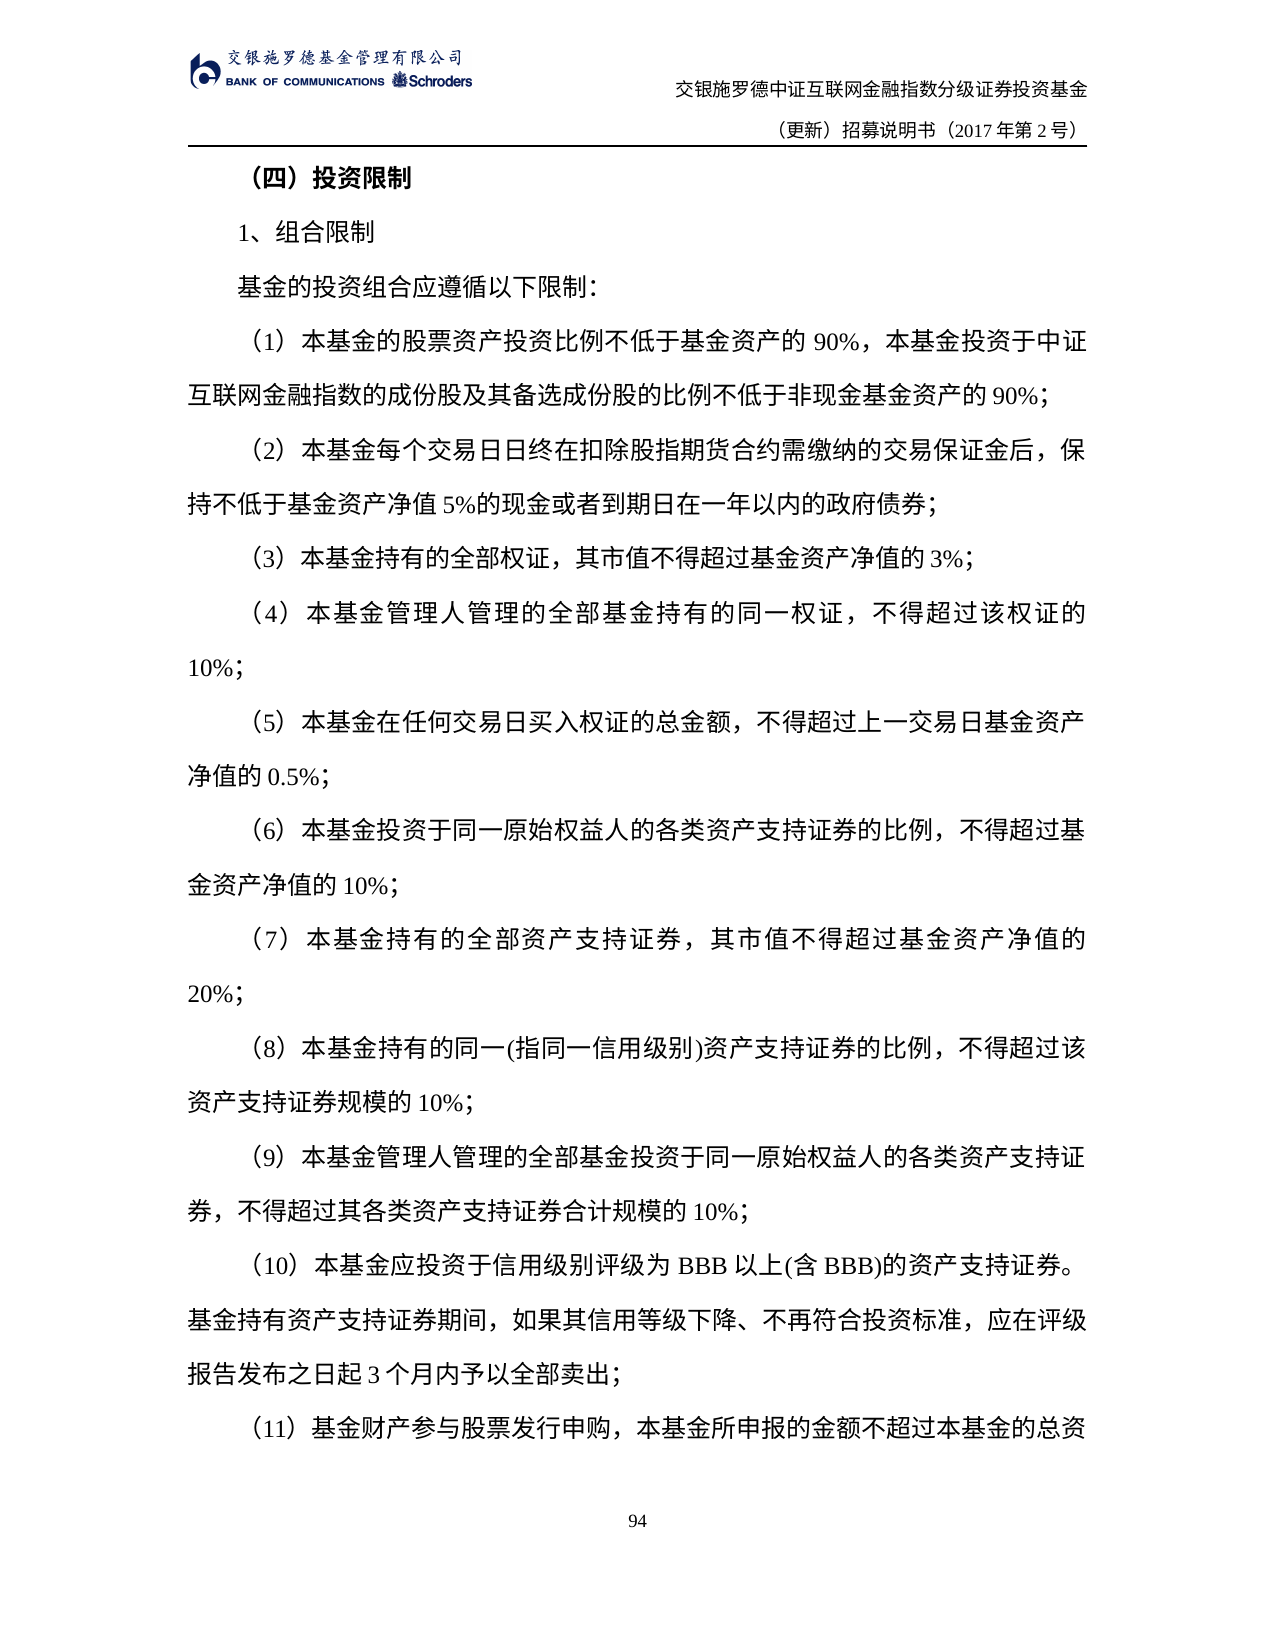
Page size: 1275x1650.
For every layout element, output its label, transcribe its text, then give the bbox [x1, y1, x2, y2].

text （6）本基金投资于同一原始权益人的各类资产支持证券的比例，不得超过基金资产净值的10%； [187, 811, 1087, 901]
text （5）本基金在任何交易日买入权证的总金额，不得超过上一交易日基金资产净值的0.5%； [187, 702, 1087, 793]
text （10）本基金应投资于信用级别评级为BBB以上(含BBB)的资产支持证券。基金持有资产支持证券期间，如果其信用等级下降、不再符合投资标准，应在评级报告发布之日起3个月内予以全部卖出； [187, 1246, 1087, 1391]
text （2）本基金每个交易日日终在扣除股指期货合约需缴纳的交易保证金后，保持不低于基金资产净值5%的现金或者到期日在一年以内的政府债券； [187, 430, 1087, 521]
text （4）本基金管理人管理的全部基金持有的同一权证，不得超过该权证的 10%； [187, 593, 1087, 684]
text 基金的投资组合应遵循以下限制： [187, 267, 1087, 303]
text （3）本基金持有的全部权证，其市值不得超过基金资产净值的3%； [187, 539, 1087, 575]
text （9）本基金管理人管理的全部基金投资于同一原始权益人的各类资产支持证券，不得超过其各类资产支持证券合计规模的10%； [187, 1137, 1087, 1228]
text （7）本基金持有的全部资产支持证券，其市值不得超过基金资产净值的20%； [187, 919, 1087, 1010]
text （四）投资限制 [187, 158, 1087, 194]
text （1）本基金的股票资产投资比例不低于基金资产的 90%，本基金投资于中证互联网金融指数的成份股及其备选成份股的比例不低于非现金基金资产的90%； [187, 321, 1087, 412]
picture [190, 50, 472, 89]
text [187, 1409, 1087, 1445]
text 1、组合限制 [187, 213, 1087, 249]
text （8）本基金持有的同一(指同一信用级别)资产支持证券的比例，不得超过该资产支持证券规模的10%； [187, 1028, 1087, 1119]
